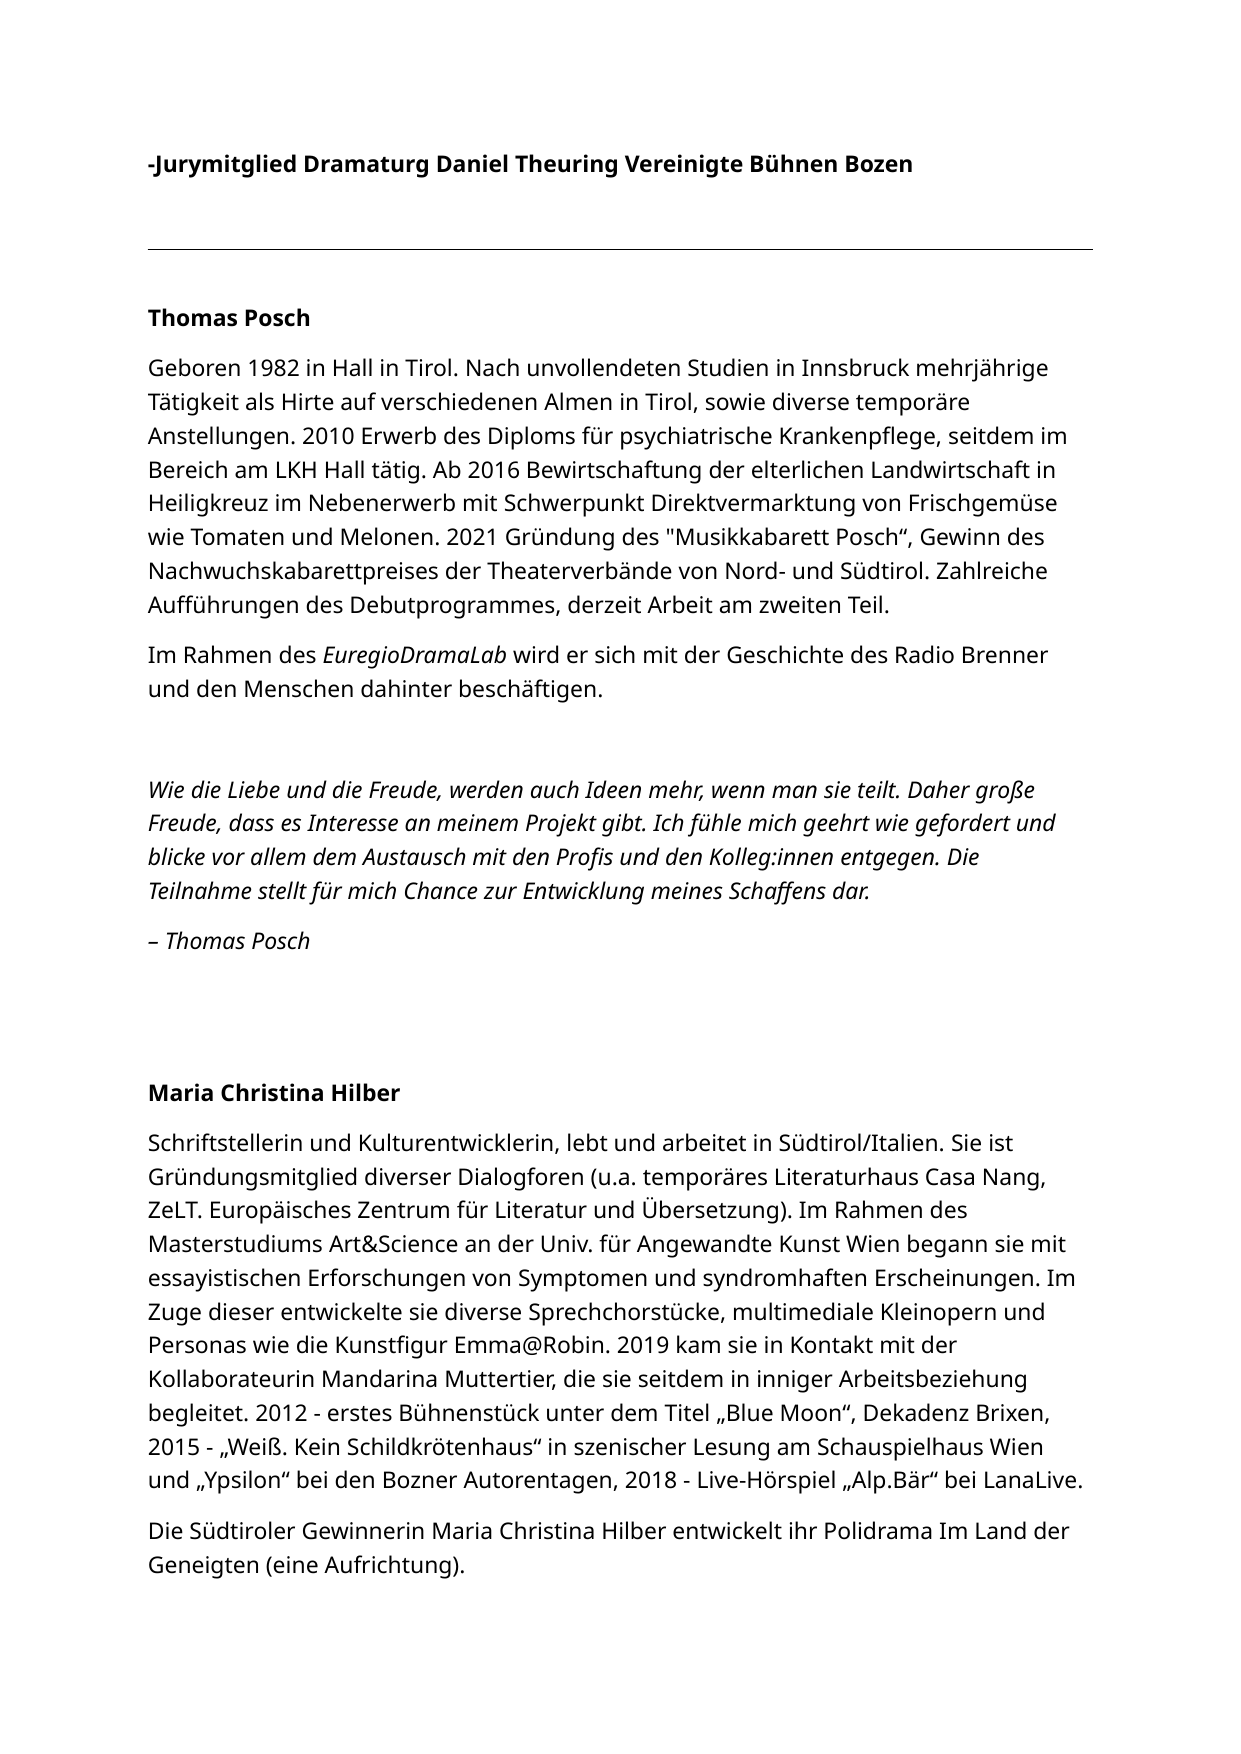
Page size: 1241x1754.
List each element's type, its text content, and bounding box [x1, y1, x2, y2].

text Die Südtiroler Gewinnerin Maria Christina Hilber entwickelt ihr Polidrama Im Land der Geneigten (eine Aufrichtung). [148, 1515, 1093, 1580]
text Im Rahmen des EuregioDramaLab wird er sich mit der Geschichte des Radio Brenner und den Menschen dahinter beschäftigen. [148, 639, 1093, 704]
text – Thomas Posch [148, 925, 1093, 957]
text Thomas Posch [148, 302, 1093, 333]
text Wie die Liebe und die Freude, werden auch Ideen mehr, wenn man sie teilt. Daher große Freude, dass es Interesse an meinem Projekt gibt. Ich fühle mich geehrt wie gefordert und blicke vor allem dem Austausch mit den Profis und den Kolleg:innen entgegen. Die Teilnahme stellt für mich Chance zur Entwicklung meines Schaffens dar. [148, 774, 1093, 906]
text Geboren 1982 in Hall in Tirol. Nach unvollendeten Studien in Innsbruck mehrjährige Tätigkeit als Hirte auf verschiedenen Almen in Tirol, sowie diverse temporäre Anstellungen. 2010 Erwerb des Diploms für psychiatrische Krankenpflege, seitdem im Bereich am LKH Hall tätig. Ab 2016 Bewirtschaftung der elterlichen Landwirtschaft in Heiligkreuz im Nebenerwerb mit Schwerpunkt Direktvermarktung von Frischgemüse wie Tomaten und Melonen. 2021 Gründung des "Musikkabarett Posch“, Gewinn des Nachwuchskabarettpreises der Theaterverbände von Nord- und Südtirol. Zahlreiche Aufführungen des Debutprogrammes, derzeit Arbeit am zweiten Teil. [148, 352, 1093, 620]
text Schriftstellerin und Kulturentwicklerin, lebt und arbeitet in Südtirol/Italien. Sie ist Gründungsmitglied diverser Dialogforen (u.a. temporäres Literaturhaus Casa Nang, ZeLT. Europäisches Zentrum für Literatur und Übersetzung). Im Rahmen des Masterstudiums Art&Science an der Univ. für Angewandte Kunst Wien begann sie mit essayistischen Erforschungen von Symptomen und syndromhaften Erscheinungen. Im Zuge dieser entwickelte sie diverse Sprechchorstücke, multimediale Kleinopern und Personas wie die Kunstfigur Emma@Robin. 2019 kam sie in Kontakt mit der Kollaborateurin Mandarina Muttertier, die sie seitdem in inniger Arbeitsbeziehung begleitet. 2012 - erstes Bühnenstück unter dem Titel „Blue Moon“, Dekadenz Brixen, 2015 - „Weiß. Kein Schildkrötenhaus“ in szenischer Lesung am Schauspielhaus Wien und „Ypsilon“ bei den Bozner Autorentagen, 2018 - Live-Hörspiel „Alp.Bär“ bei LanaLive. [148, 1127, 1093, 1496]
text Maria Christina Hilber [148, 1077, 1093, 1108]
text -Jurymitglied Dramaturg Daniel Theuring Vereinigte Bühnen Bozen [148, 148, 1093, 179]
